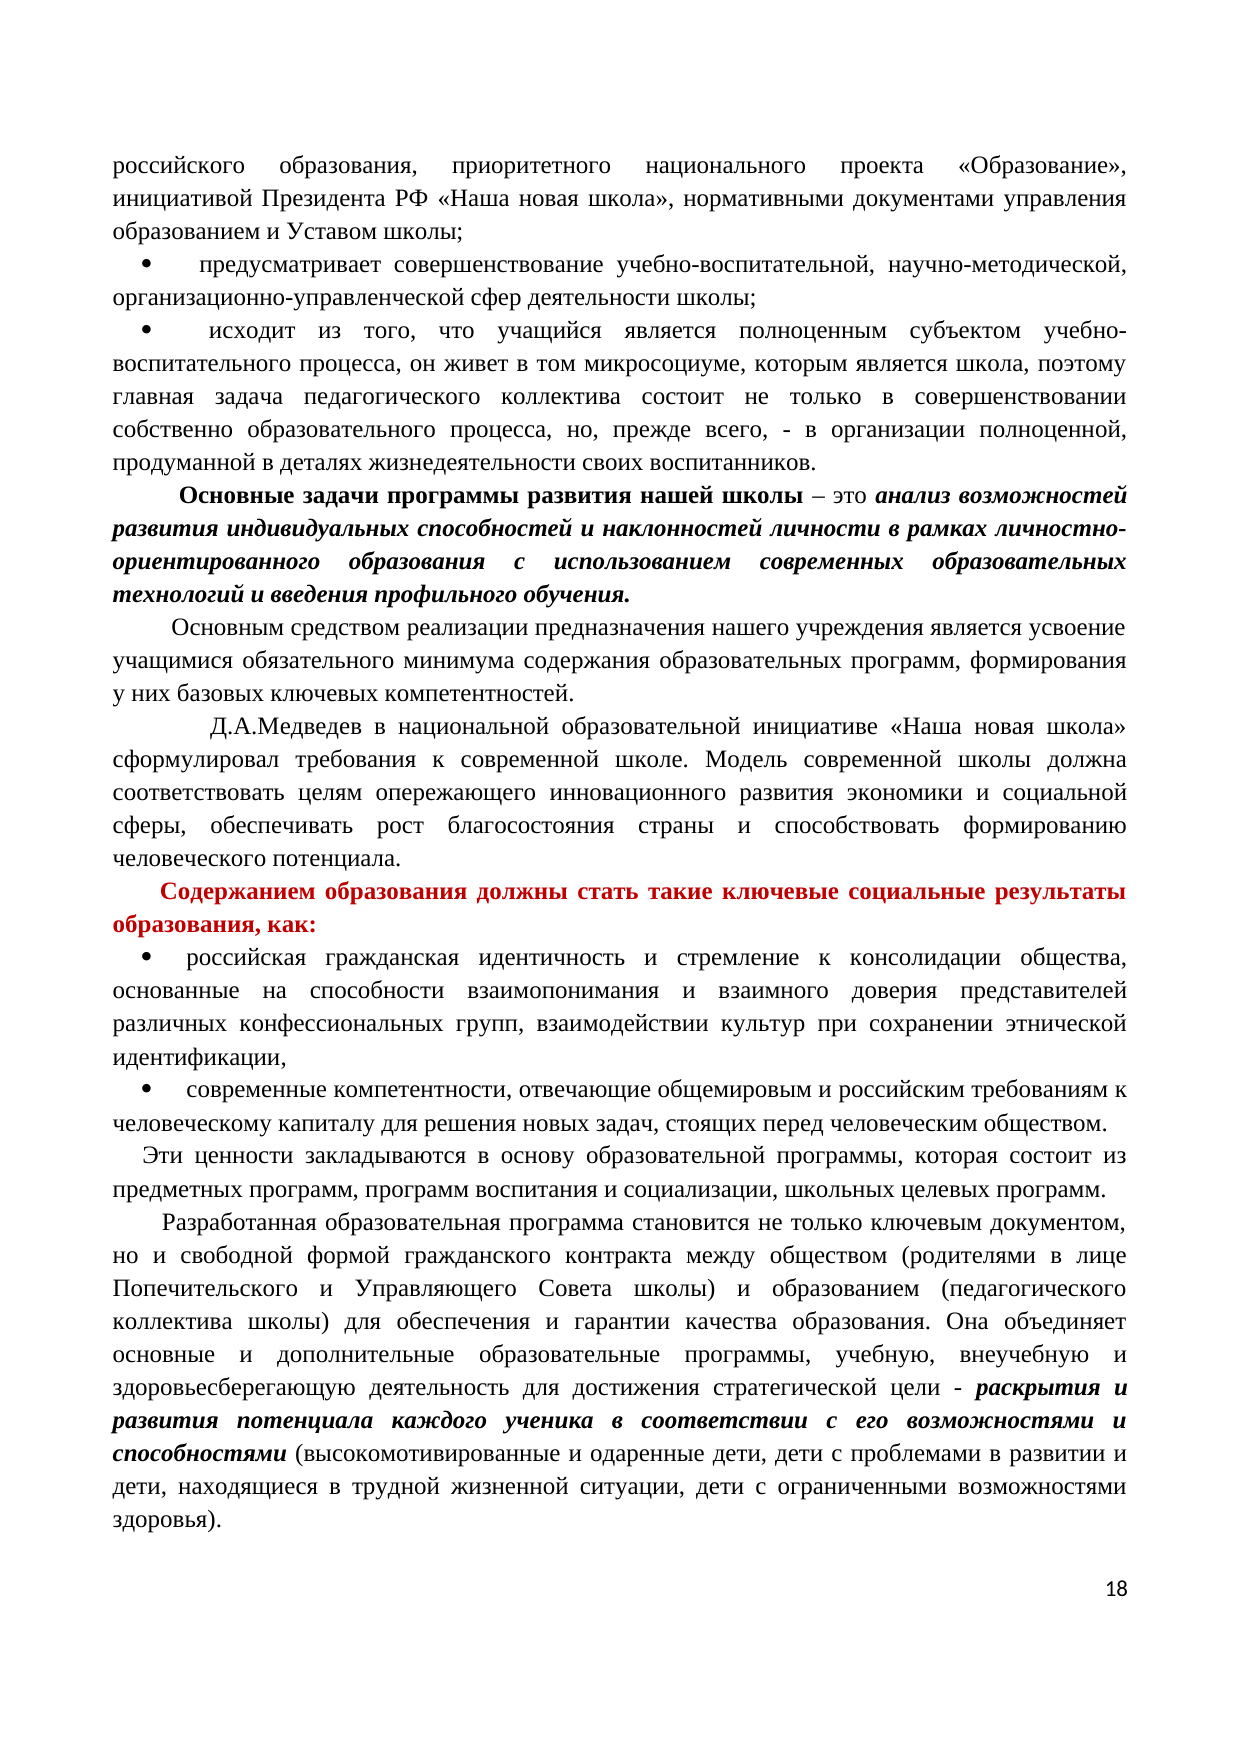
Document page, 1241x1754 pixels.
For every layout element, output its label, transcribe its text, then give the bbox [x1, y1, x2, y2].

text Эти ценности закладываются в основу образовательной программы, которая состоит из предметных программ, программ воспитания и социализации, школьных целевых программ. [112, 1141, 1128, 1202]
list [112, 150, 1128, 245]
text Д.А.Медведев в национальной образовательной инициативе «Наша новая школа» сформулировал требования к современной школе. Модель современной школы должна соответствовать целям опережающего инновационного развития экономики и социальной сферы, обеспечивать рост благосостояния страны и способствовать формированию человеческого потенциала. [112, 711, 1128, 872]
text Основные задачи программы развития нашей школы – это анализ возможностей развития индивидуальных способностей и наклонностей личности в рамках личностно-ориентированного образования с использованием современных образовательных технологий и введения профильного обучения. [112, 480, 1128, 608]
list предусматривает совершенствование учебно-воспитательной, научно-методической, организационно-управленческой сфер деятельности школы; [112, 249, 1128, 311]
text Содержанием образования должны стать такие ключевые социальные результаты образования, как: [112, 876, 1128, 938]
list современные компетентности, отвечающие общемировым и российским требованиям к человеческому капиталу для решения новых задач, стоящих перед человеческим обществом. [112, 1074, 1128, 1136]
text Основным средством реализации предназначения нашего учреждения является усвоение учащимися обязательного минимума содержания образовательных программ, формирования у них базовых ключевых компетентностей. [112, 612, 1128, 707]
list российская гражданская идентичность и стремление к консолидации общества, основанные на способности взаимопонимания и взаимного доверия представителей различных конфессиональных групп, взаимодействии культур при сохранении этнической идентификации, [112, 942, 1128, 1070]
text Разработанная образовательная программа становится не только ключевым документом, но и свободной формой гражданского контракта между обществом (родителями в лице Попечительского и Управляющего Совета школы) и образованием (педагогического коллектива школы) для обеспечения и гарантии качества образования. Она объединяет основные и дополнительные образовательные программы, учебную, внеучебную и здоровьесберегающую деятельность для достижения стратегической цели - раскрытия и развития потенциала каждого ученика в соответствии с его возможностями и способностями (высокомотивированные и одаренные дети, дети с проблемами в развитии и дети, находящиеся в трудной жизненной ситуации, дети с ограниченными возможностями здоровья). [112, 1207, 1128, 1533]
list исходит из того, что учащийся является полноценным субъектом учебно-воспитательного процесса, он живет в том микросоциуме, которым является школа, поэтому главная задача педагогического коллектива состоит не только в совершенствовании собственно образовательного процесса, но, прежде всего, - в организации полноценной, продуманной в деталях жизнедеятельности своих воспитанников. [112, 315, 1128, 476]
